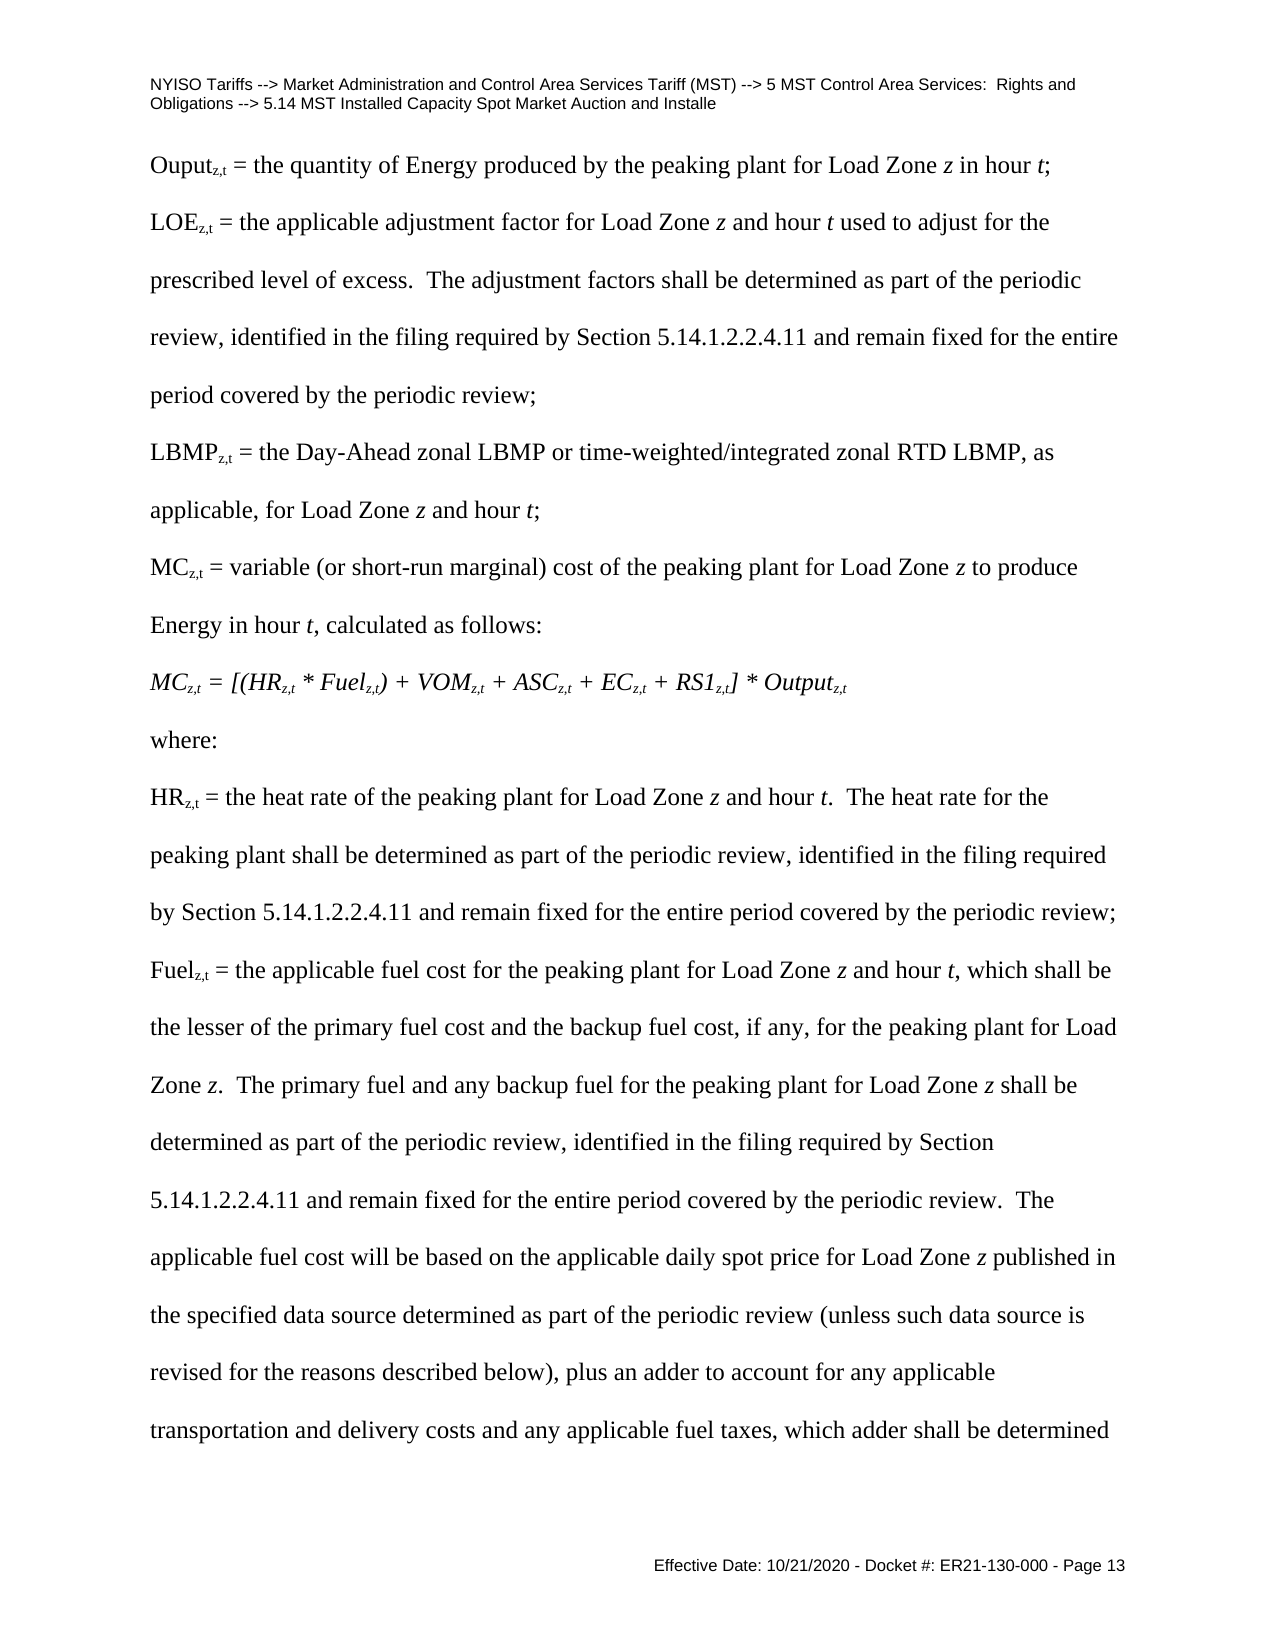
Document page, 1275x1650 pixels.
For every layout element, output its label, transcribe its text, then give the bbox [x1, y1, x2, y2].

text HRz,t = the heat rate of the peaking plant for Load Zone z and hour t. The heat rate for the peaking plant shall be determined as part of the periodic review, identified in the filing required by Section 5.14.1.2.2.4.11 and remain fixed for the entire period covered by the periodic review; [150, 782, 1125, 926]
text MCz,t = variable (or short-run marginal) cost of the peaking plant for Load Zone z to produce Energy in hour t, calculated as follows: [150, 552, 1125, 639]
text Ouputz,t = the quantity of Energy produced by the peaking plant for Load Zone z in hour t; [150, 150, 1125, 179]
text LOEz,t = the applicable adjustment factor for Load Zone z and hour t used to adjust for the prescribed level of excess. The adjustment factors shall be determined as part of the periodic review, identified in the filing required by Section 5.14.1.2.2.4.11 and remain fixed for the entire period covered by the periodic review; [150, 207, 1125, 409]
text LBMPz,t = the Day-Ahead zonal LBMP or time-weighted/integrated zonal RTD LBMP, as applicable, for Load Zone z and hour t; [150, 437, 1125, 524]
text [150, 955, 1125, 1444]
text MCz,t = [(HRz,t * Fuelz,t) + VOMz,t + ASCz,t + ECz,t + RS1z,t] * Outputz,t [150, 667, 1125, 696]
text where: [150, 725, 1125, 754]
